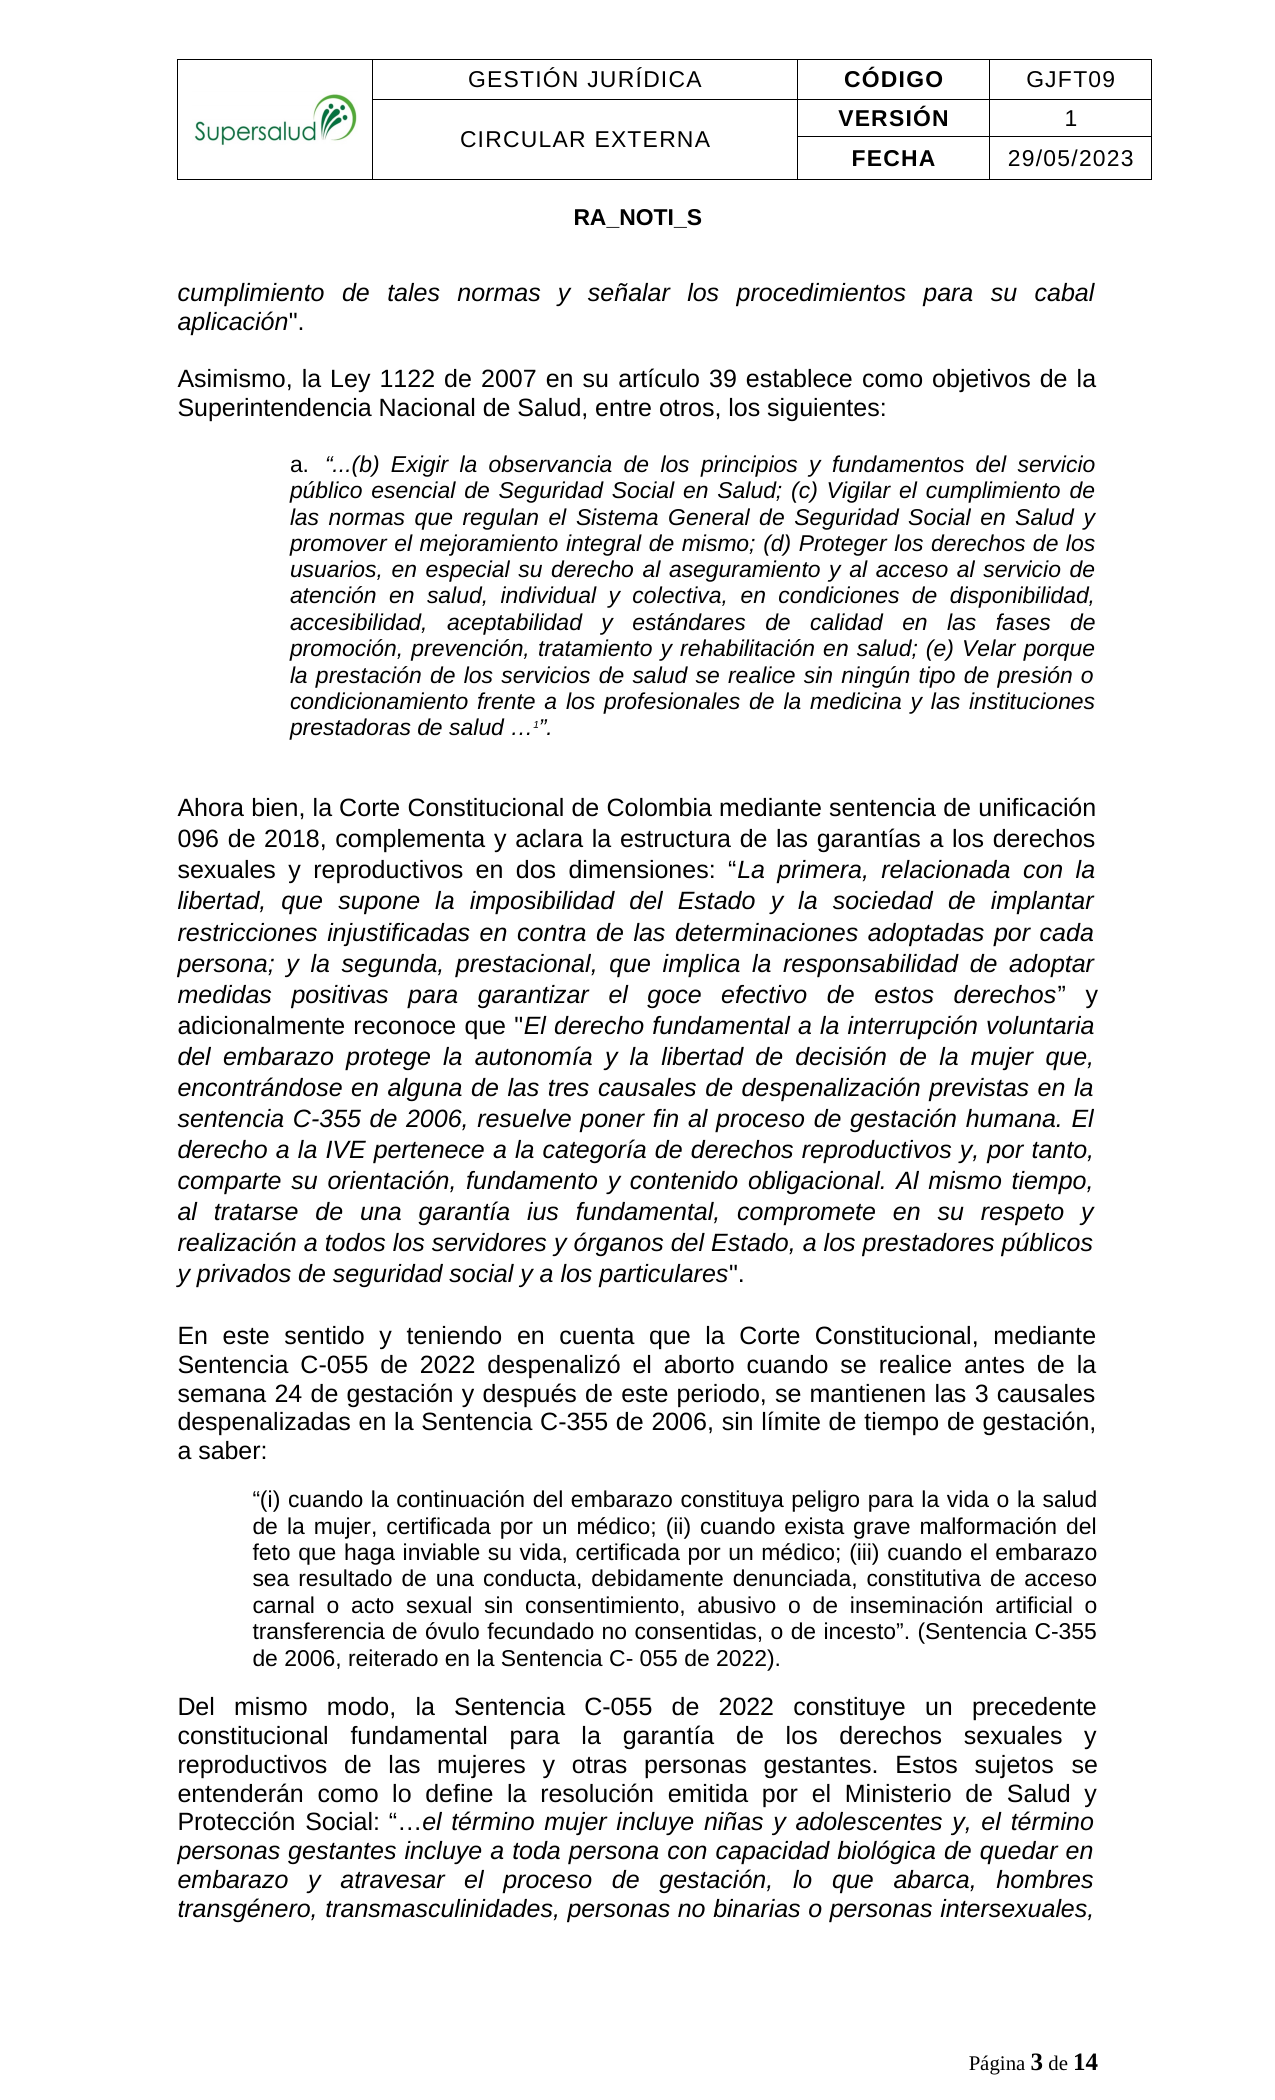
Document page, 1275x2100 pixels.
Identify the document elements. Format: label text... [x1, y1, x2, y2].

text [177, 278, 1098, 336]
picture [192, 91, 358, 148]
text “(i) cuando la continuación del embarazo constituya peligro para la vida o la salud de la mujer, certificada por un médico; (ii) cuando exista grave malformación del feto que haga inviable su vida, certificada por un médico; (iii) cuando el embarazo sea resultado de una conducta, debidamente denunciada, constitutiva de acceso carnal o acto sexual sin consentimiento, abusivo o de inseminación artificial o transferencia de óvulo fecundado no consentidas, o de incesto”. (Sentencia C-355 de 2006, reiterado en la Sentencia C- 055 de 2022). [252, 1486, 1098, 1671]
text Ahora bien, la Corte Constitucional de Colombia mediante sentencia de unificación 096 de 2018, complementa y aclara la estructura de las garantías a los derechos sexuales y reproductivos en dos dimensiones: “La primera, relacionada con la libertad, que supone la imposibilidad del Estado y la sociedad de implantar restricciones injustificadas en contra de las determinaciones adoptadas por cada persona; y la segunda, prestacional, que implica la responsabilidad de adoptar medidas positivas para garantizar el goce efectivo de estos derechos” y adicionalmente reconoce que "El derecho fundamental a la interrupción voluntaria del embarazo protege la autonomía y la libertad de decisión de la mujer que, encontrándose en alguna de las tres causales de despenalización previstas en la sentencia C-355 de 2006, resuelve poner fin al proceso de gestación humana. El derecho a la IVE pertenece a la categoría de derechos reproductivos y, por tanto, comparte su orientación, fundamento y contenido obligacional. Al mismo tiempo, al tratarse de una garantía ius fundamental, compromete en su respeto y realización a todos los servidores y órganos del Estado, a los prestadores públicos y privados de seguridad social y a los particulares". [177, 793, 1098, 1288]
text En este sentido y teniendo en cuenta que la Corte Constitucional, mediante Sentencia C-055 de 2022 despenalizó el aborto cuando se realice antes de la semana 24 de gestación y después de este periodo, se mantienen las 3 causales despenalizadas en la Sentencia C-355 de 2006, sin límite de tiempo de gestación, a saber: [177, 1321, 1098, 1465]
list “...(b) Exigir la observancia de los principios y fundamentos del servicio público esencial de Seguridad Social en Salud; (c) Vigilar el cumplimiento de las normas que regulan el Sistema General de Seguridad Social en Salud y promover el mejoramiento integral de mismo; (d) Proteger los derechos de los usuarios, en especial su derecho al aseguramiento y al acceso al servicio de atención en salud, individual y colectiva, en condiciones de disponibilidad, accesibilidad, aceptabilidad y estándares de calidad en las fases de promoción, prevención, tratamiento y rehabilitación en salud; (e) Velar porque la prestación de los servicios de salud se realice sin ningún tipo de presión o condicionamiento frente a los profesionales de la medicina y las instituciones prestadoras de salud …1”. [290, 451, 1098, 741]
text Asimismo, la Ley 1122 de 2007 en su artículo 39 establece como objetivos de la Superintendencia Nacional de Salud, entre otros, los siguientes: [177, 364, 1098, 422]
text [177, 1692, 1098, 1922]
